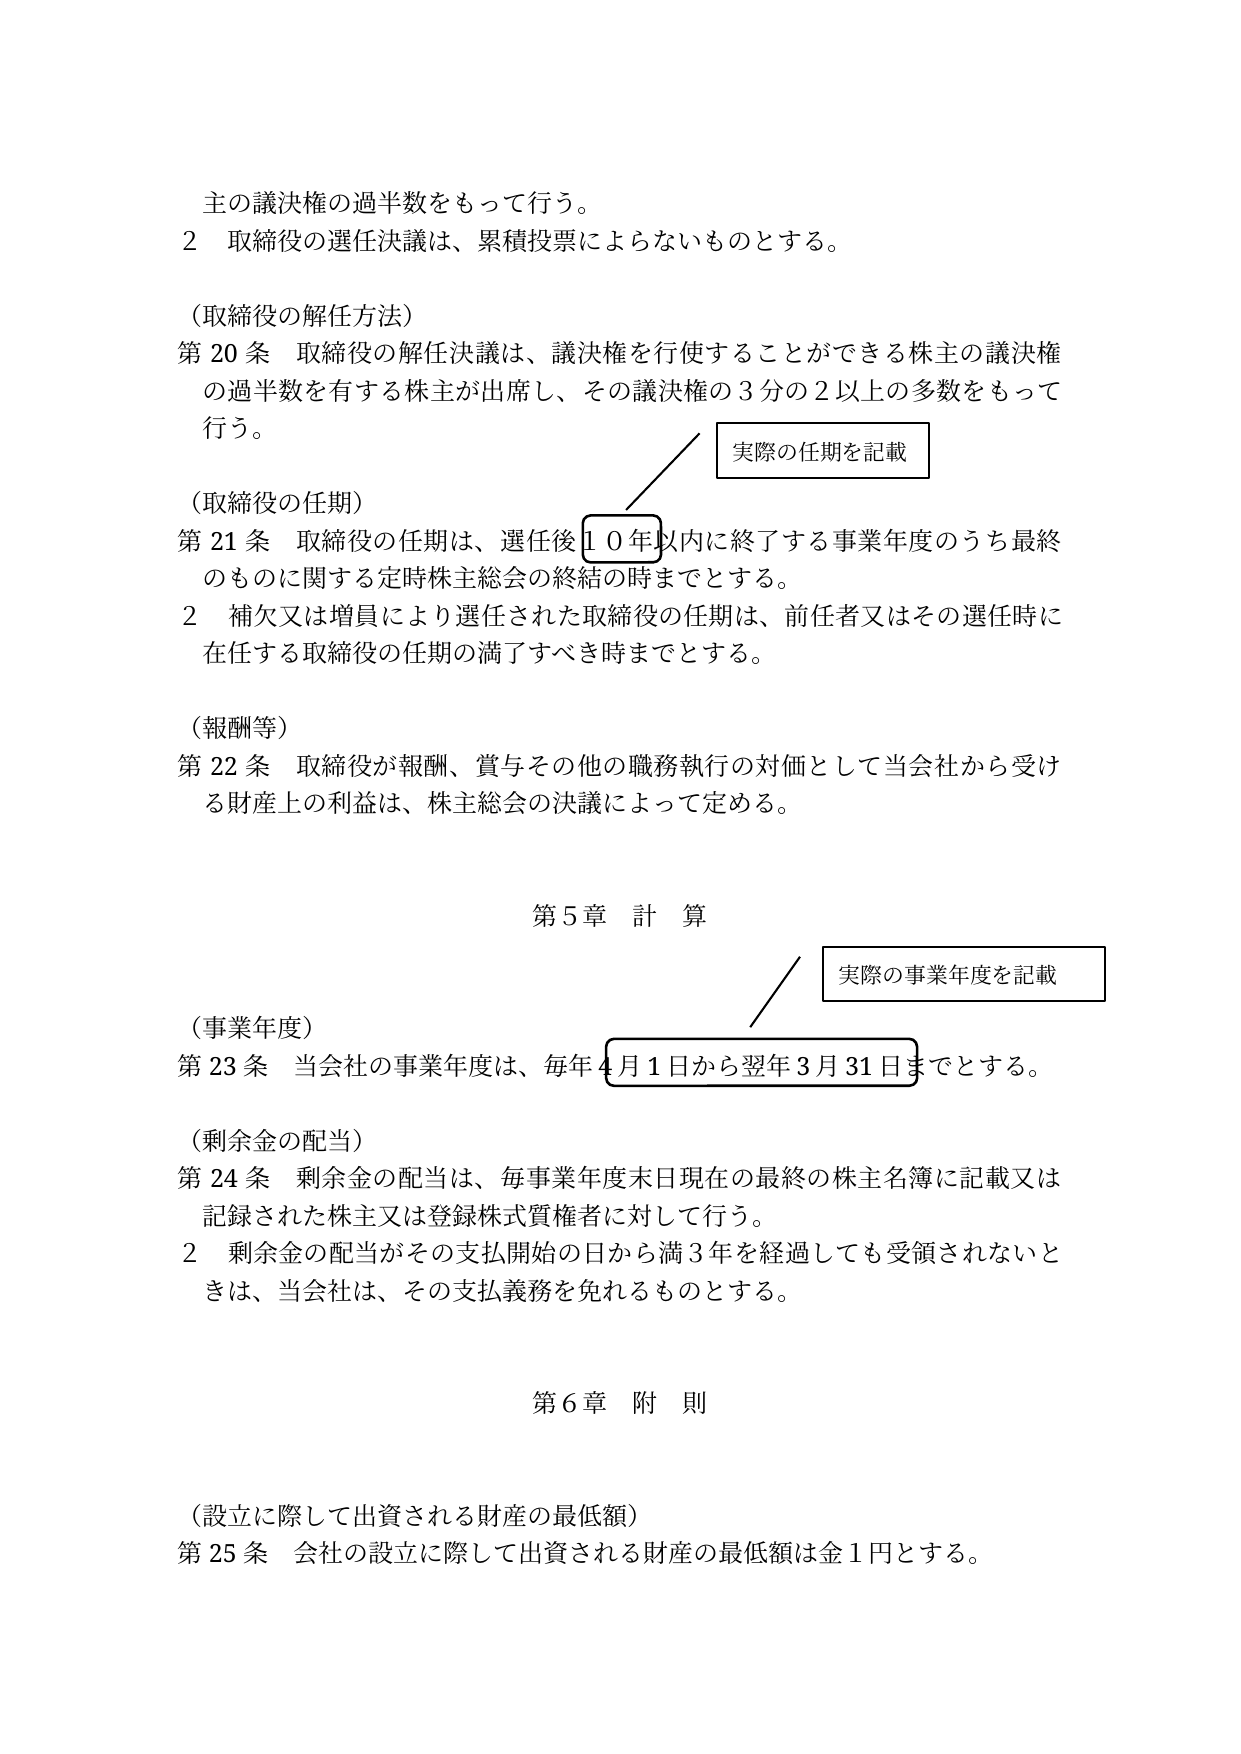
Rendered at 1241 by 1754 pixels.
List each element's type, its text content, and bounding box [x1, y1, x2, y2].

text （剰余金の配当） [177, 1121, 1063, 1158]
text 第 20 条 取締役の解任決議は、議決権を行使することができる株主の議決権の過半数を有する株主が出席し、その議決権の３分の２以上の多数をもって行う。 [177, 333, 1063, 446]
text （事業年度） [177, 1008, 1063, 1046]
text ２ 補欠又は増員により選任された取締役の任期は、前任者又はその選任時に在任する取締役の任期の満了すべき時までとする。 [177, 596, 1063, 671]
text 第 23 条 当会社の事業年度は、毎年4月1日から翌年3月31日までとする。 [608, 1046, 915, 1083]
text （取締役の任期） [177, 483, 1063, 521]
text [177, 183, 1063, 221]
text 第 23 条 当会社の事業年度は、毎年4月1日から翌年3月31日までとする。 [918, 1046, 1063, 1083]
text 第５章 計 算 [177, 896, 1063, 933]
text ２ 剰余金の配当がその支払開始の日から満３年を経過しても受領されないときは、当会社は、その支払義務を免れるものとする。 [177, 1233, 1063, 1308]
text 第６章 附 則 [177, 1383, 1063, 1421]
text 第 22 条 取締役が報酬、賞与その他の職務執行の対価として当会社から受ける財産上の利益は、株主総会の決議によって定める。 [177, 746, 1063, 821]
text （取締役の解任方法） [177, 296, 1063, 333]
text 第 25 条 会社の設立に際して出資される財産の最低額は金１円とする。 [177, 1533, 1063, 1571]
text 第 21 条 取締役の任期は、選任後１０年以内に終了する事業年度のうち最終のものに関する定時株主総会の終結の時までとする。 [177, 521, 1063, 596]
text （設立に際して出資される財産の最低額） [177, 1496, 1063, 1533]
text 第 23 条 当会社の事業年度は、毎年4月1日から翌年3月31日までとする。 [177, 1046, 605, 1083]
text （報酬等） [177, 708, 1063, 746]
text ２ 取締役の選任決議は、累積投票によらないものとする。 [177, 221, 1063, 258]
text 第 24 条 剰余金の配当は、毎事業年度末日現在の最終の株主名簿に記載又は記録された株主又は登録株式質権者に対して行う。 [177, 1158, 1063, 1233]
